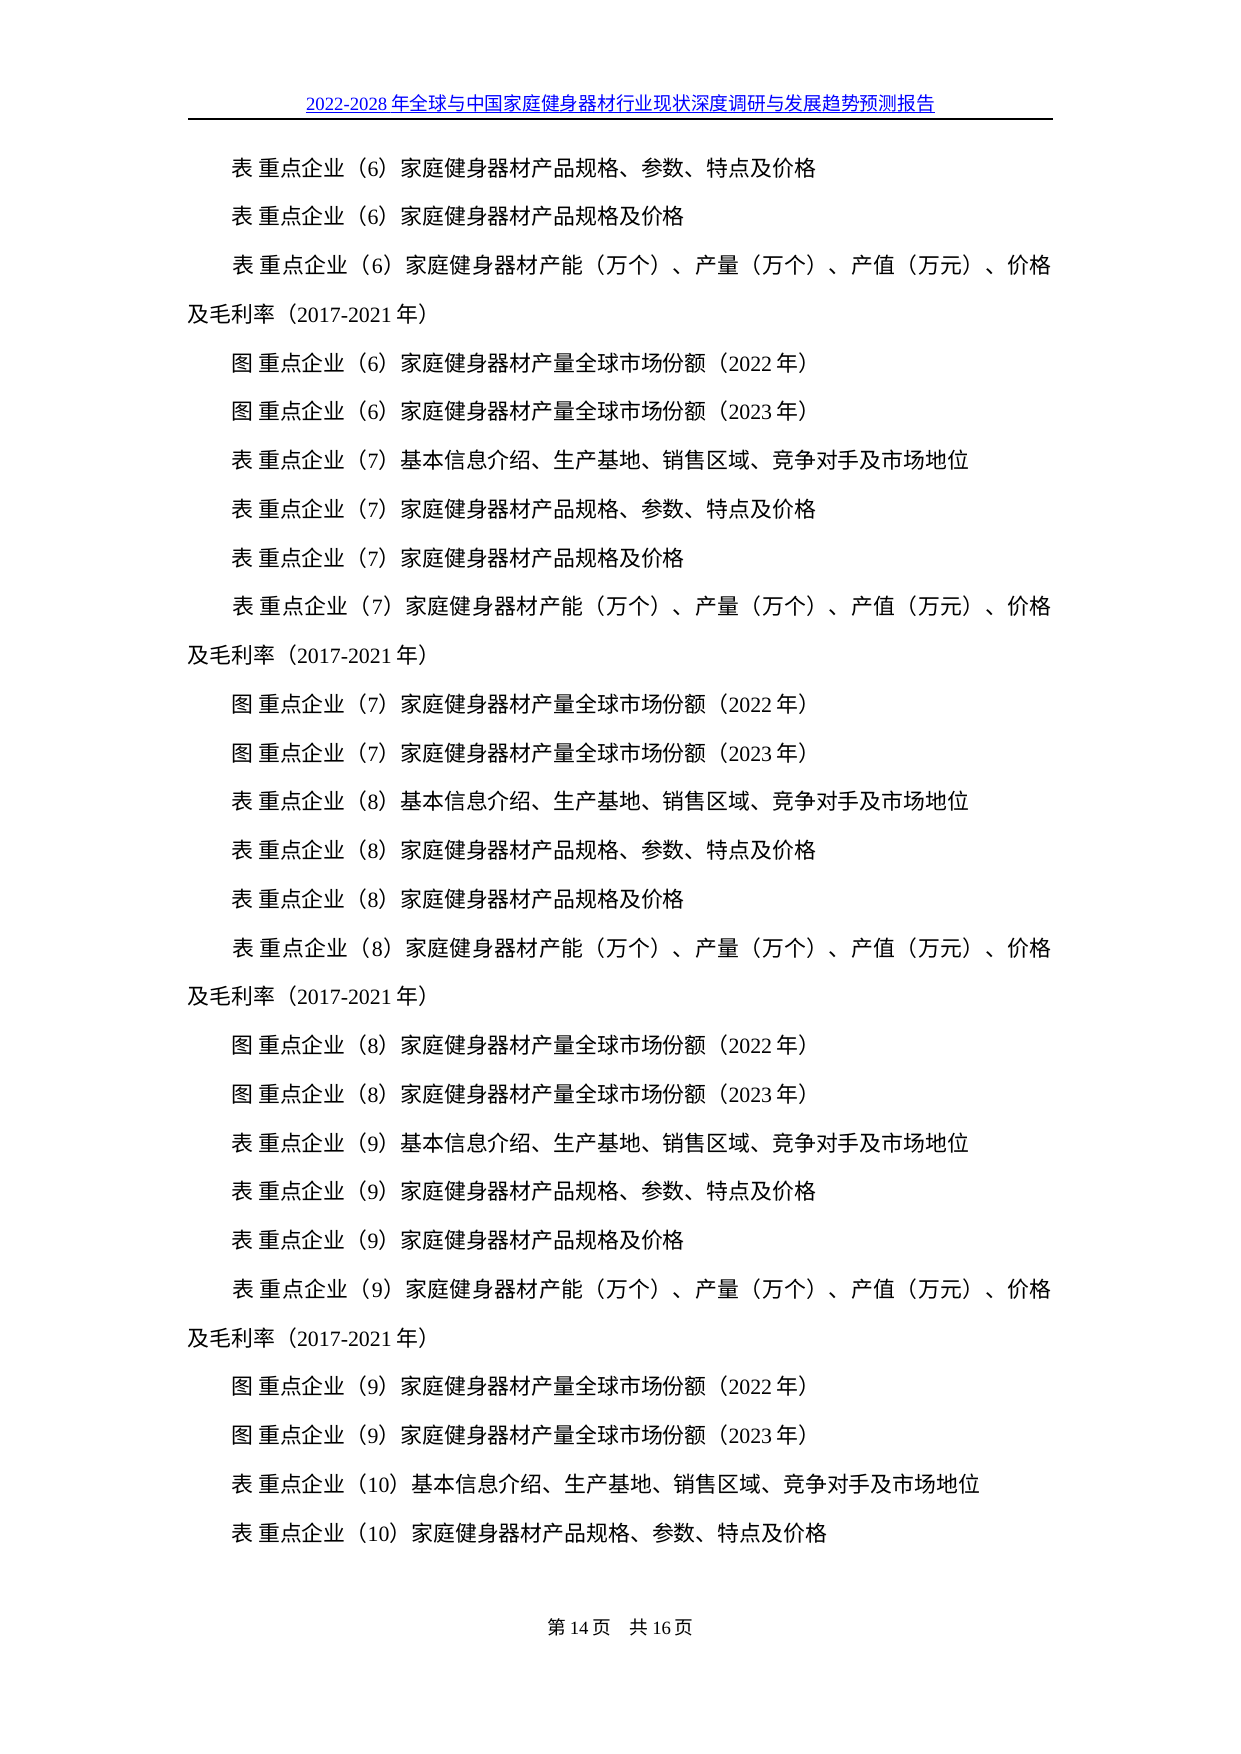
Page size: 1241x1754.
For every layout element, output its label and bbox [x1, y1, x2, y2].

text [187, 150, 1053, 1548]
